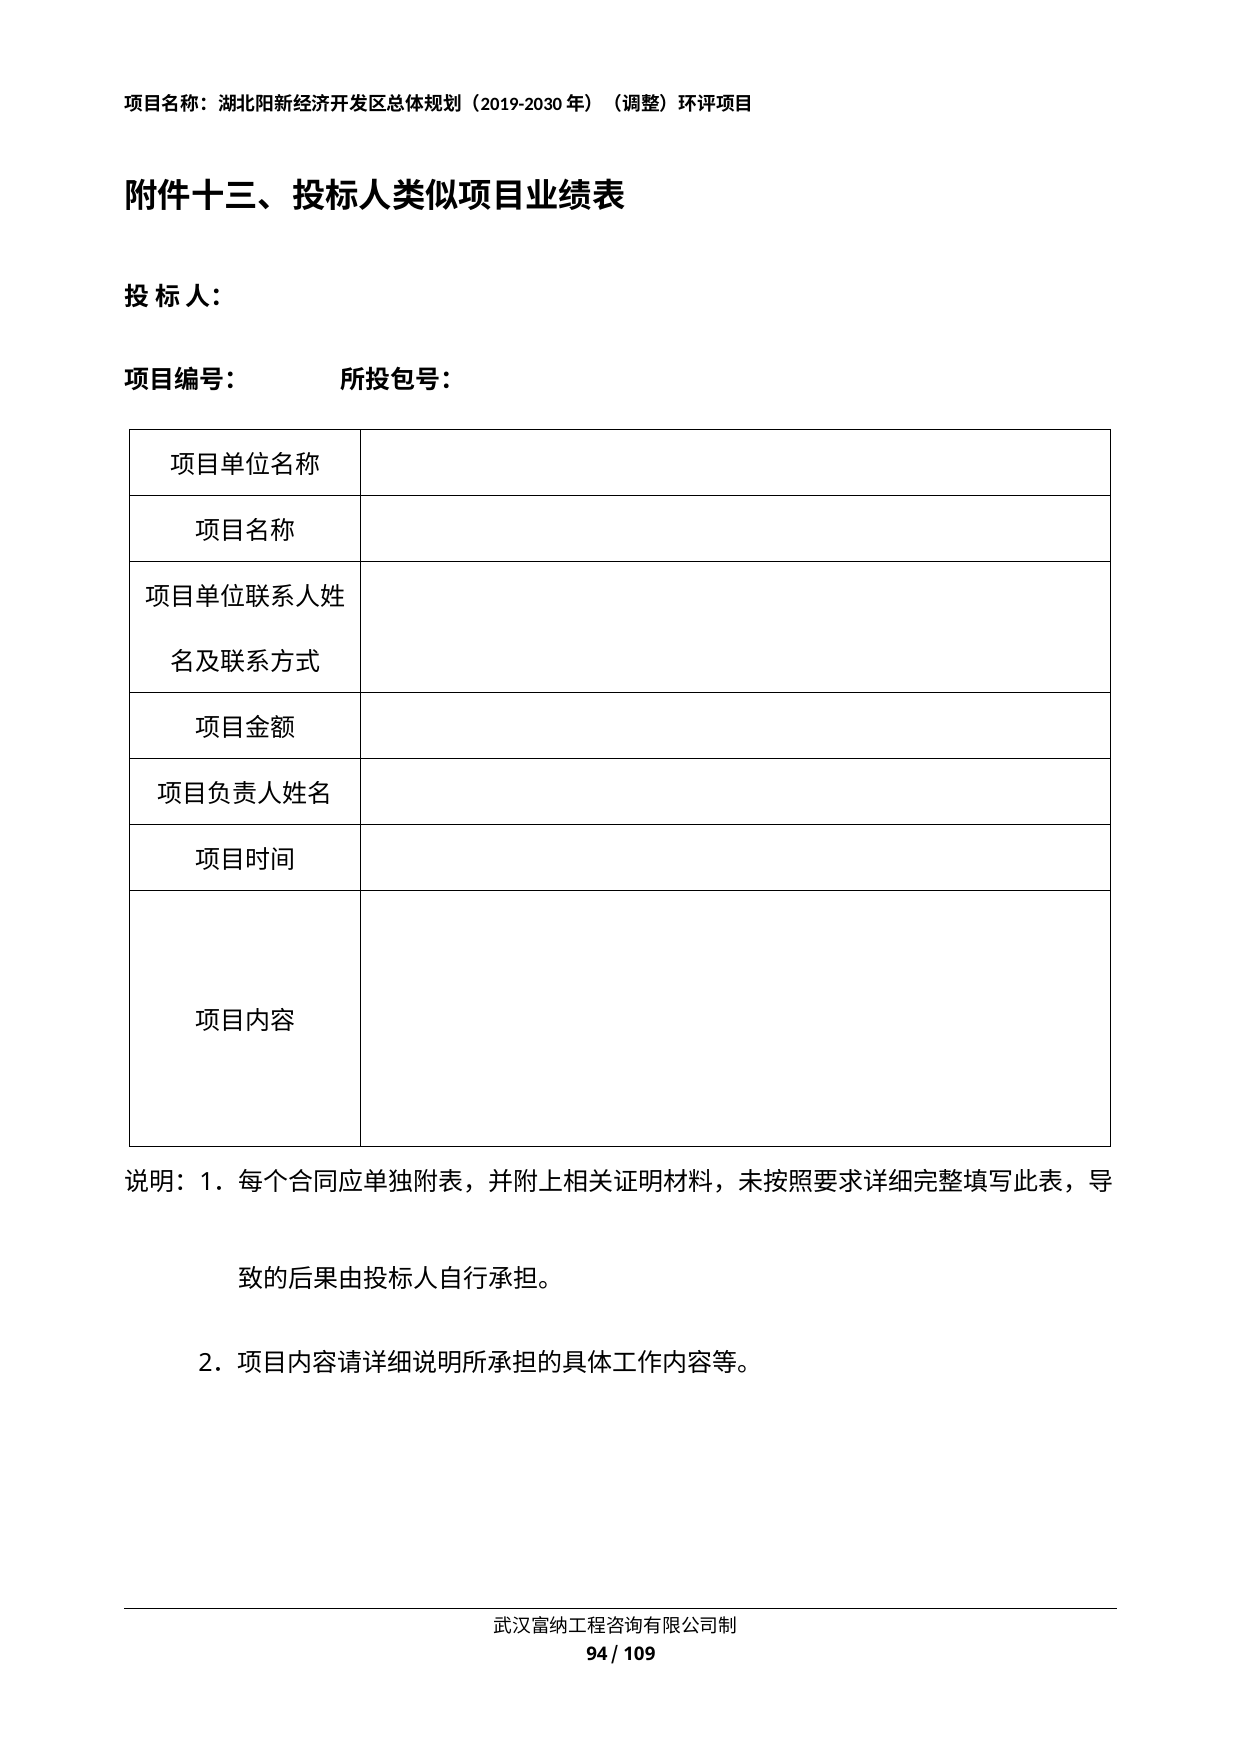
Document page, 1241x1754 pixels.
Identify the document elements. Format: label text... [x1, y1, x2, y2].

table_cell [361, 759, 1110, 824]
text 项目编号： 所投包号： [124, 346, 1116, 411]
text 投 标 人： [124, 262, 1116, 327]
table_cell [361, 693, 1110, 758]
table_cell 项目时间 [130, 825, 360, 890]
table_cell 项目金额 [130, 693, 360, 758]
subtitle 投标人类似项目业绩表 [124, 161, 1116, 226]
table_header [361, 430, 1110, 495]
table_cell [361, 825, 1110, 890]
text 2．项目内容请详细说明所承担的具体工作内容等。 [198, 1328, 1116, 1393]
table_header 项目单位名称 [130, 430, 360, 495]
table_cell 项目负责人姓名 [130, 759, 360, 824]
table_cell [361, 891, 1110, 1146]
table_cell [361, 562, 1110, 692]
table_cell [361, 496, 1110, 561]
table_cell 项目单位联系人姓名及联系方式 [130, 562, 360, 692]
table_cell 项目名称 [130, 496, 360, 561]
table_cell 项目内容 [130, 891, 360, 1146]
text 说明：1．每个合同应单独附表，并附上相关证明材料，未按照要求详细完整填写此表，导致的后果由投标人自行承担。 [124, 1147, 1116, 1309]
